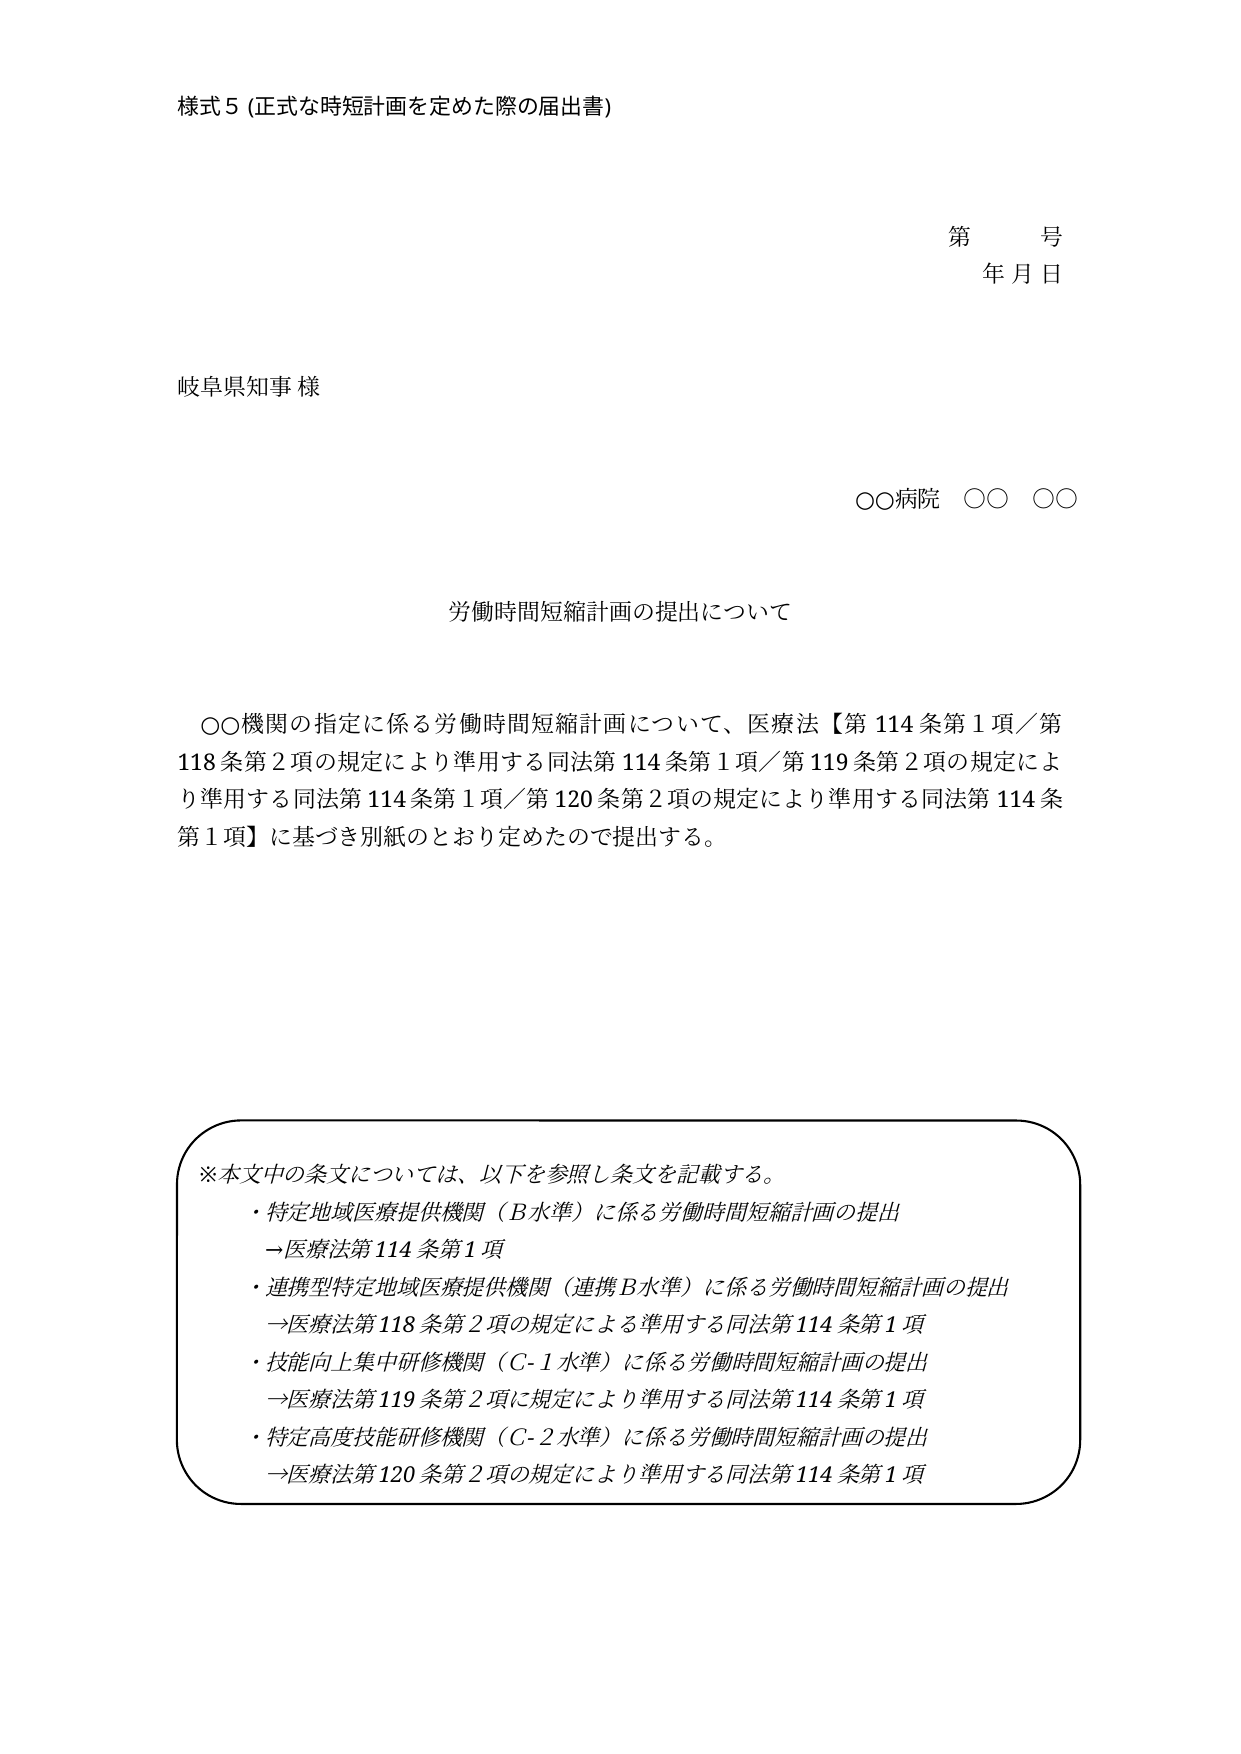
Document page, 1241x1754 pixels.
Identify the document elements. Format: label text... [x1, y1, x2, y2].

text ※本文中の条文については、以下を参照し条文を記載する。 [179, 1154, 1063, 1192]
text ・連携型特定地域医療提供機関（連携Ｂ水準）に係る労働時間短縮計画の提出 [178, 1267, 1063, 1304]
text →医療法第114条第1項 [178, 1229, 1063, 1267]
text 岐阜県知事 様 [177, 367, 1063, 404]
text →医療法第118条第２項の規定による準用する同法第114条第1項 [178, 1304, 1063, 1342]
text →医療法第119条第２項に規定により準用する同法第114条第1項 [178, 1379, 1063, 1417]
text 第 号 [177, 217, 1063, 254]
text ・特定高度技能研修機関（Ｃ-２水準）に係る労働時間短縮計画の提出 [178, 1417, 1063, 1454]
text 年 月 日 [177, 254, 1063, 292]
text ○○機関の指定に係る労働時間短縮計画について、医療法【第114条第１項／第118条第２項の規定により準用する同法第114条第１項／第119条第２項の規定により準用する同法第114条第１項／第120条第２項の規定により準用する同法第114条第１項】に基づき別紙のとおり定めたので提出する。 [177, 704, 1063, 854]
text ・技能向上集中研修機関（Ｃ-１水準）に係る労働時間短縮計画の提出 [178, 1342, 1063, 1379]
text ○○病院 ○○ ○○ [177, 479, 1078, 517]
text ・特定地域医療提供機関（Ｂ水準）に係る労働時間短縮計画の提出 [179, 1192, 1063, 1229]
text 労働時間短縮計画の提出について [177, 592, 1063, 629]
text →医療法第120条第２項の規定により準用する同法第114条第1項 [180, 1454, 1063, 1492]
